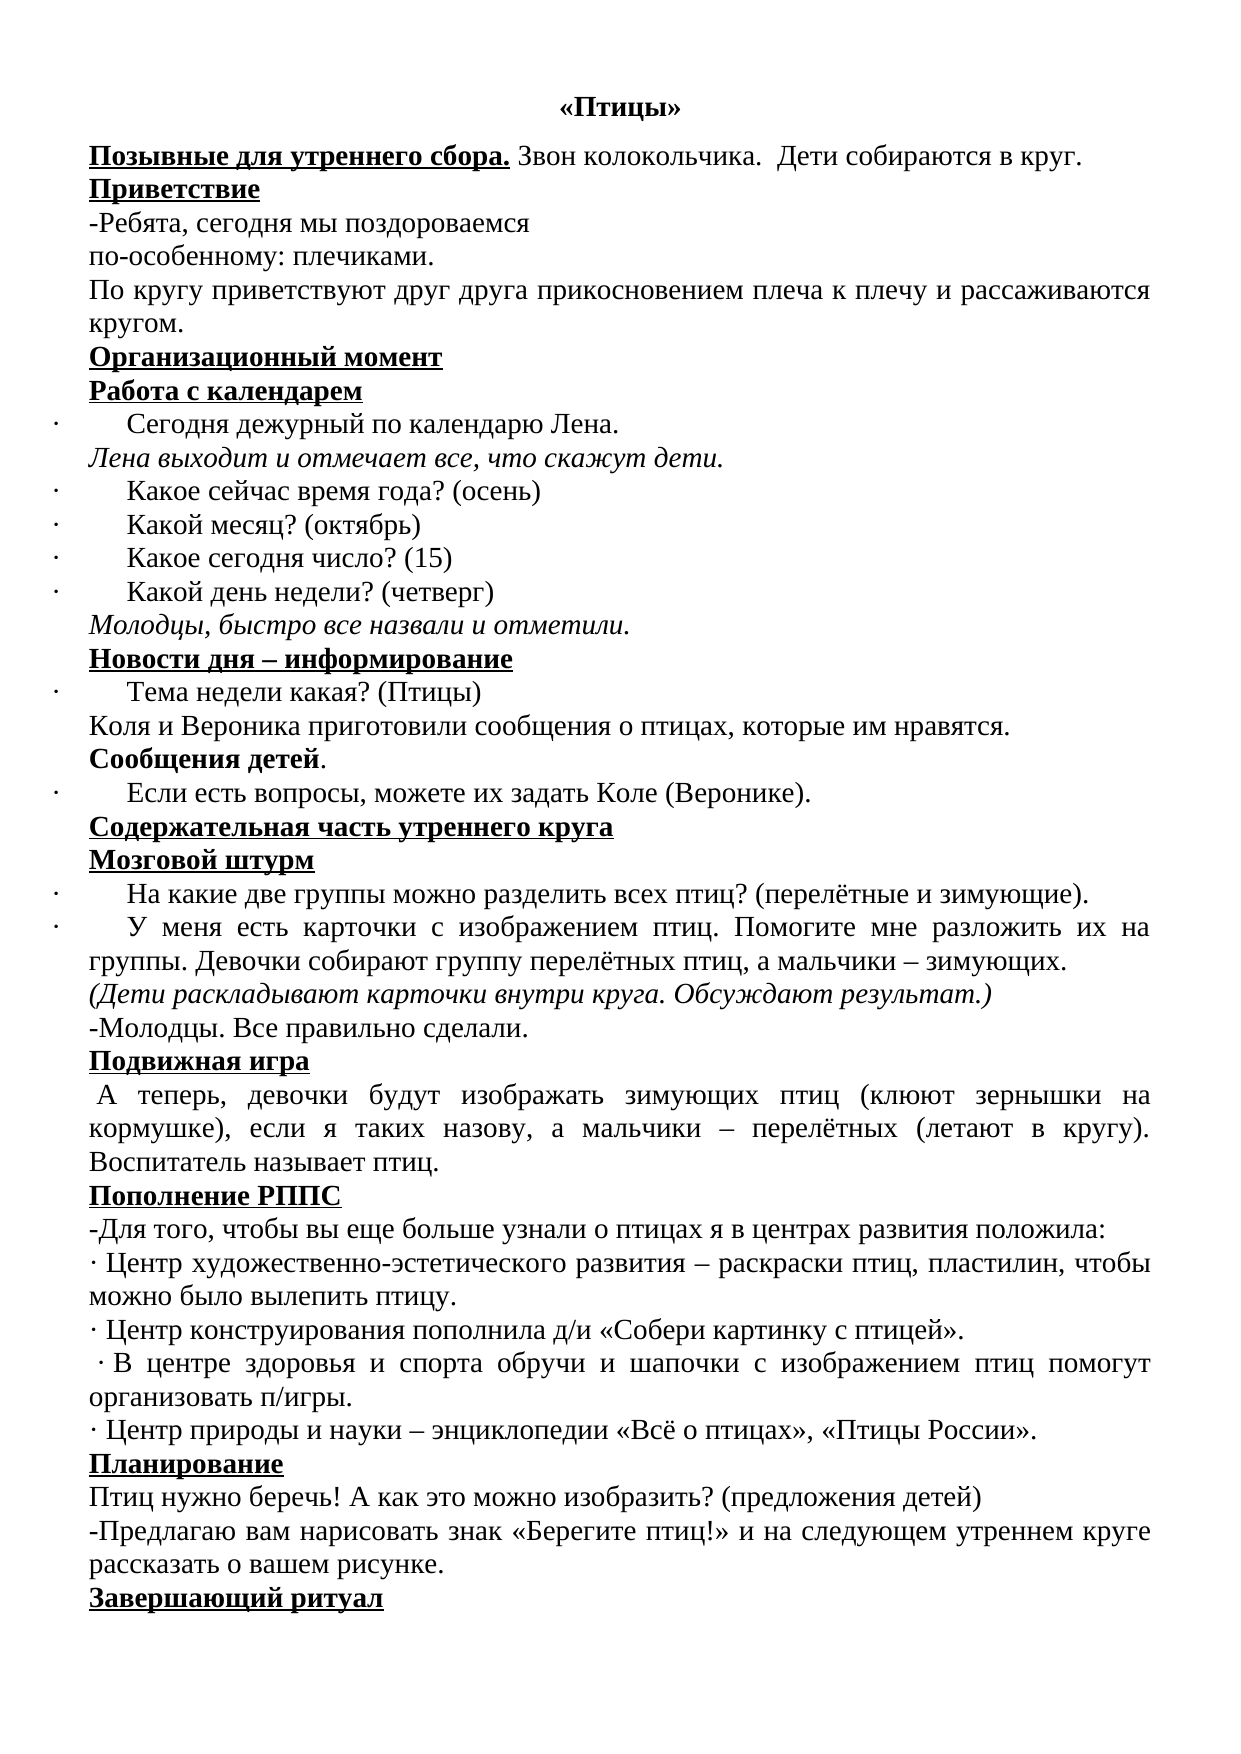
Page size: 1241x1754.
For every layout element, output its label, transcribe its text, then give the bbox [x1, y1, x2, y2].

text -Предлагаю вам нарисовать знак «Берегите птиц!» и на следующем утреннем круге рассказать о вашем рисунке. [89, 1513, 1152, 1580]
text Приветствие [89, 171, 1152, 205]
text «Птицы» [89, 89, 1152, 122]
text -Для того, чтобы вы еще больше узнали о птицах я в центрах развития положила: [89, 1211, 1152, 1245]
text · Центр конструирования пополнила д/и «Собери картинку с птицей». [89, 1312, 1152, 1345]
text Завершающий ритуал [89, 1580, 1152, 1614]
text · Центр художественно-эстетического развития – раскраски птиц, пластилин, чтобы можно было вылепить птицу. [89, 1245, 1152, 1312]
text Коля и Вероника приготовили сообщения о птицах, которые им нравятся. [89, 708, 1152, 742]
text Сообщения детей. [89, 742, 1152, 775]
text Содержательная часть утреннего круга [89, 809, 1152, 842]
text Позывные для утреннего сбора. Звон колокольчика. Дети собираются в круг. [89, 138, 1152, 171]
text -Ребята, сегодня мы поздороваемся [89, 205, 1152, 238]
text · Тема недели какая? (Птицы) [51, 674, 1152, 708]
text Птиц нужно беречь! А как это можно изобразить? (предложения детей) [89, 1479, 1152, 1513]
text Планирование [89, 1446, 1152, 1479]
text · Если есть вопросы, можете их задать Коле (Веронике). [51, 775, 1152, 809]
text -Молодцы. Все правильно сделали. [89, 1010, 1152, 1043]
text · Центр природы и науки – энциклопедии «Всё о птицах», «Птицы России». [89, 1412, 1152, 1446]
text По кругу приветствуют друг друга прикосновением плеча к плечу и рассаживаются кругом. [89, 272, 1152, 339]
text Новости дня – информирование [89, 641, 1152, 674]
text Организационный момент [89, 339, 1152, 373]
text А теперь, девочки будут изображать зимующих птиц (клюют зернышки на кормушке), если я таких назову, а мальчики – перелётных (летают в кругу). Воспитатель называет птиц. [89, 1077, 1152, 1178]
text · Какое сейчас время года? (осень) [51, 473, 1152, 507]
text Подвижная игра [89, 1043, 1152, 1077]
text · Какой месяц? (октябрь) [51, 507, 1152, 540]
text · У меня есть карточки с изображением птиц. Помогите мне разложить их на группы. Девочки собирают группу перелётных птиц, а мальчики – зимующих. [51, 909, 1152, 976]
text · Какое сегодня число? (15) [51, 540, 1152, 574]
text Работа с календарем [89, 373, 1152, 406]
text Молодцы, быстро все назвали и отметили. [89, 607, 1152, 641]
text Пополнение РППС [89, 1178, 1152, 1211]
text · Сегодня дежурный по календарю Лена. [51, 406, 1152, 440]
text Мозговой штурм [89, 842, 1152, 876]
text · Какой день недели? (четверг) [51, 574, 1152, 607]
text · В центре здоровья и спорта обручи и шапочки с изображением птиц помогут организовать п/игры. [89, 1345, 1152, 1412]
text (Дети раскладывают карточки внутри круга. Обсуждают результат.) [89, 976, 1152, 1010]
text · На какие две группы можно разделить всех птиц? (перелётные и зимующие). [51, 876, 1152, 909]
text по-особенному: плечиками. [89, 238, 1152, 272]
text Лена выходит и отмечает все, что скажут дети. [89, 440, 1152, 473]
